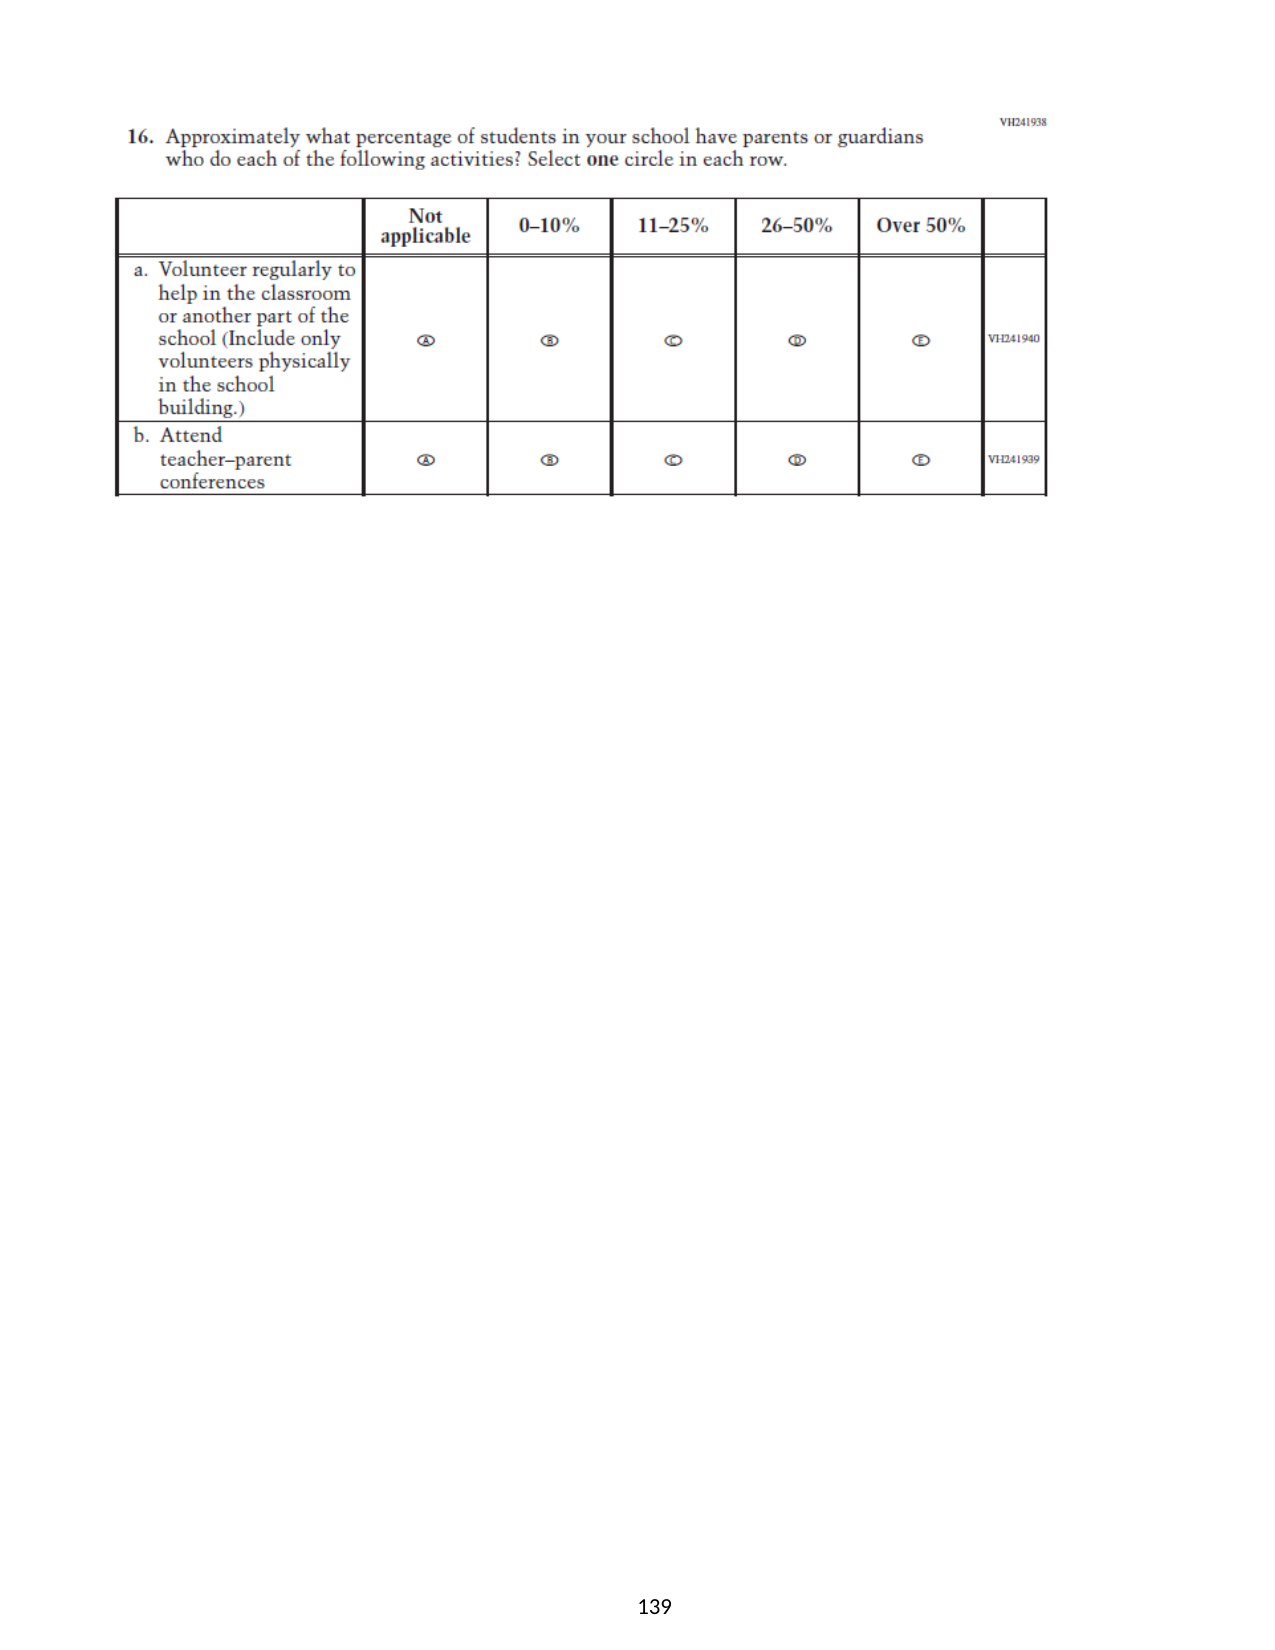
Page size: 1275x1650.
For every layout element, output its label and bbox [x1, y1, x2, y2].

picture [90, 90, 1065, 543]
